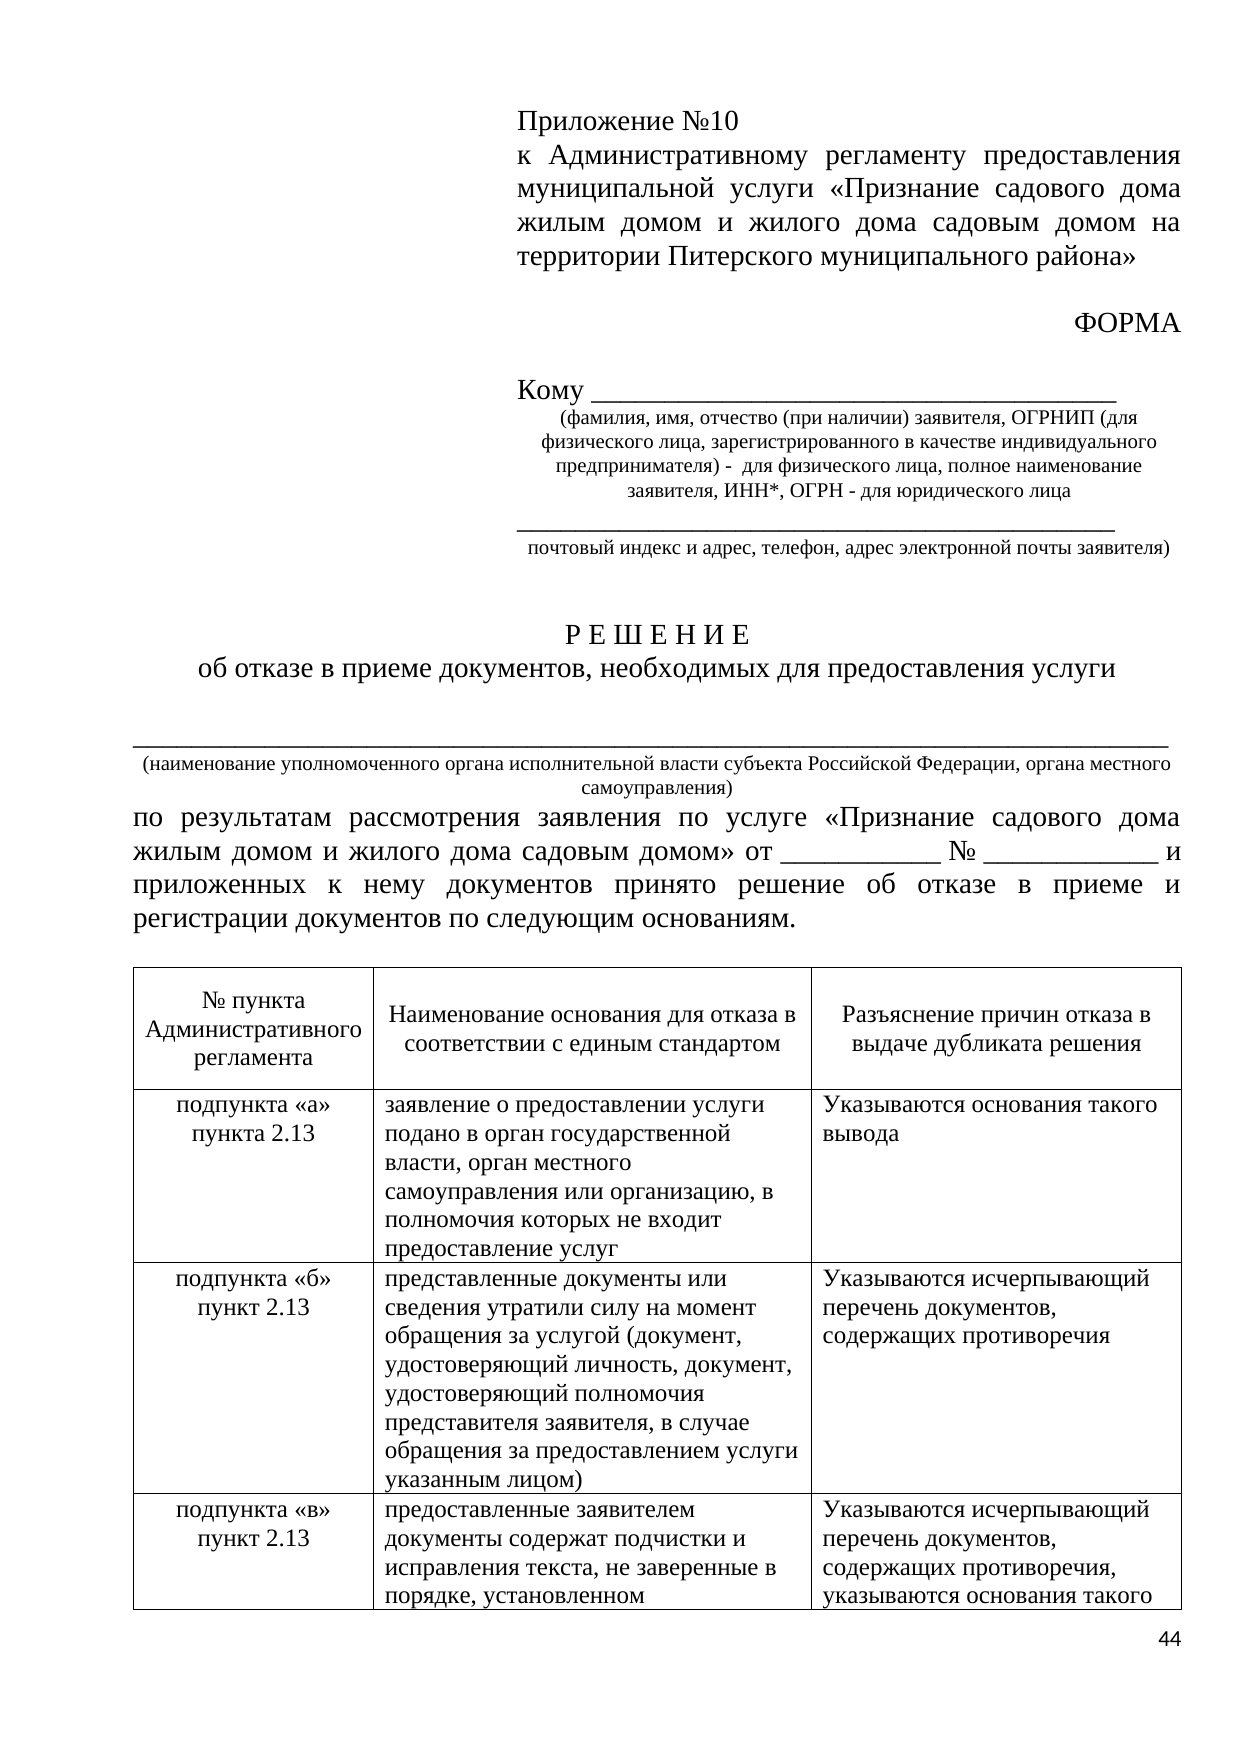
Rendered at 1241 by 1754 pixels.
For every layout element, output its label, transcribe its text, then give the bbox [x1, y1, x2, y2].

text по результатам рассмотрения заявления по услуге «Признание садового дома жилым домом и жилого дома садовым домом» от ___________ № ____________ и приложенных к нему документов принято решение об отказе в приеме и регистрации документов по следующим основаниям. [133, 799, 1181, 933]
text (наименование уполномоченного органа исполнительной власти субъекта Российской Федерации, органа местного самоуправления) [133, 751, 1181, 799]
table_cell подпункта «б» пункт 2.13 [134, 1263, 373, 1493]
text почтовый индекс и адрес, телефон, адрес электронной почты заявителя) [517, 535, 1181, 559]
text Кому ____________________________________ [517, 372, 1181, 405]
text Р Е Ш Е Н И Е [133, 617, 1181, 650]
table_cell заявление о предоставлении услуги подано в орган государственной власти, орган местного самоуправления или организацию, в полномочия которых не входит предоставление услуг [374, 1090, 811, 1262]
table_cell Указываются основания такого вывода [812, 1090, 1181, 1262]
table_cell Указываются исчерпывающий перечень документов, содержащих противоречия, указываются основания такого вывода [812, 1494, 1181, 1609]
table_header Разъяснение причин отказа в выдаче дубликата решения [812, 968, 1181, 1088]
text _________________________________________ [517, 502, 1181, 535]
table_header Наименование основания для отказа в соответствии с единым стандартом [374, 968, 811, 1088]
table_header № пункта Административного регламента [134, 968, 373, 1088]
text к Административному регламенту предоставления муниципальной услуги «Признание садового дома жилым домом и жилого дома садовым домом на территории Питерского муниципального района» [517, 137, 1181, 271]
table_cell представленные документы или сведения утратили силу на момент обращения за услугой (документ, удостоверяющий личность, документ, удостоверяющий полномочия представителя заявителя, в случае обращения за предоставлением услуги указанным лицом) [374, 1263, 811, 1493]
text об отказе в приеме документов, необходимых для предоставления услуги [133, 650, 1181, 684]
text Приложение №10 [517, 103, 1181, 137]
table_cell подпункта «в» пункт 2.13 [134, 1494, 373, 1609]
table_cell подпункта «а» пункта 2.13 [134, 1090, 373, 1262]
text (фамилия, имя, отчество (при наличии) заявителя, ОГРНИП (для физического лица, зарегистрированного в качестве индивидуального предпринимателя) - для физического лица, полное наименование заявителя, ИНН*, ОГРН - для юридического лица [517, 405, 1181, 502]
text _______________________________________________________________________ [133, 717, 1181, 751]
table_cell Указываются исчерпывающий перечень документов, содержащих противоречия [812, 1263, 1181, 1493]
text ФОРМА [487, 305, 1181, 338]
